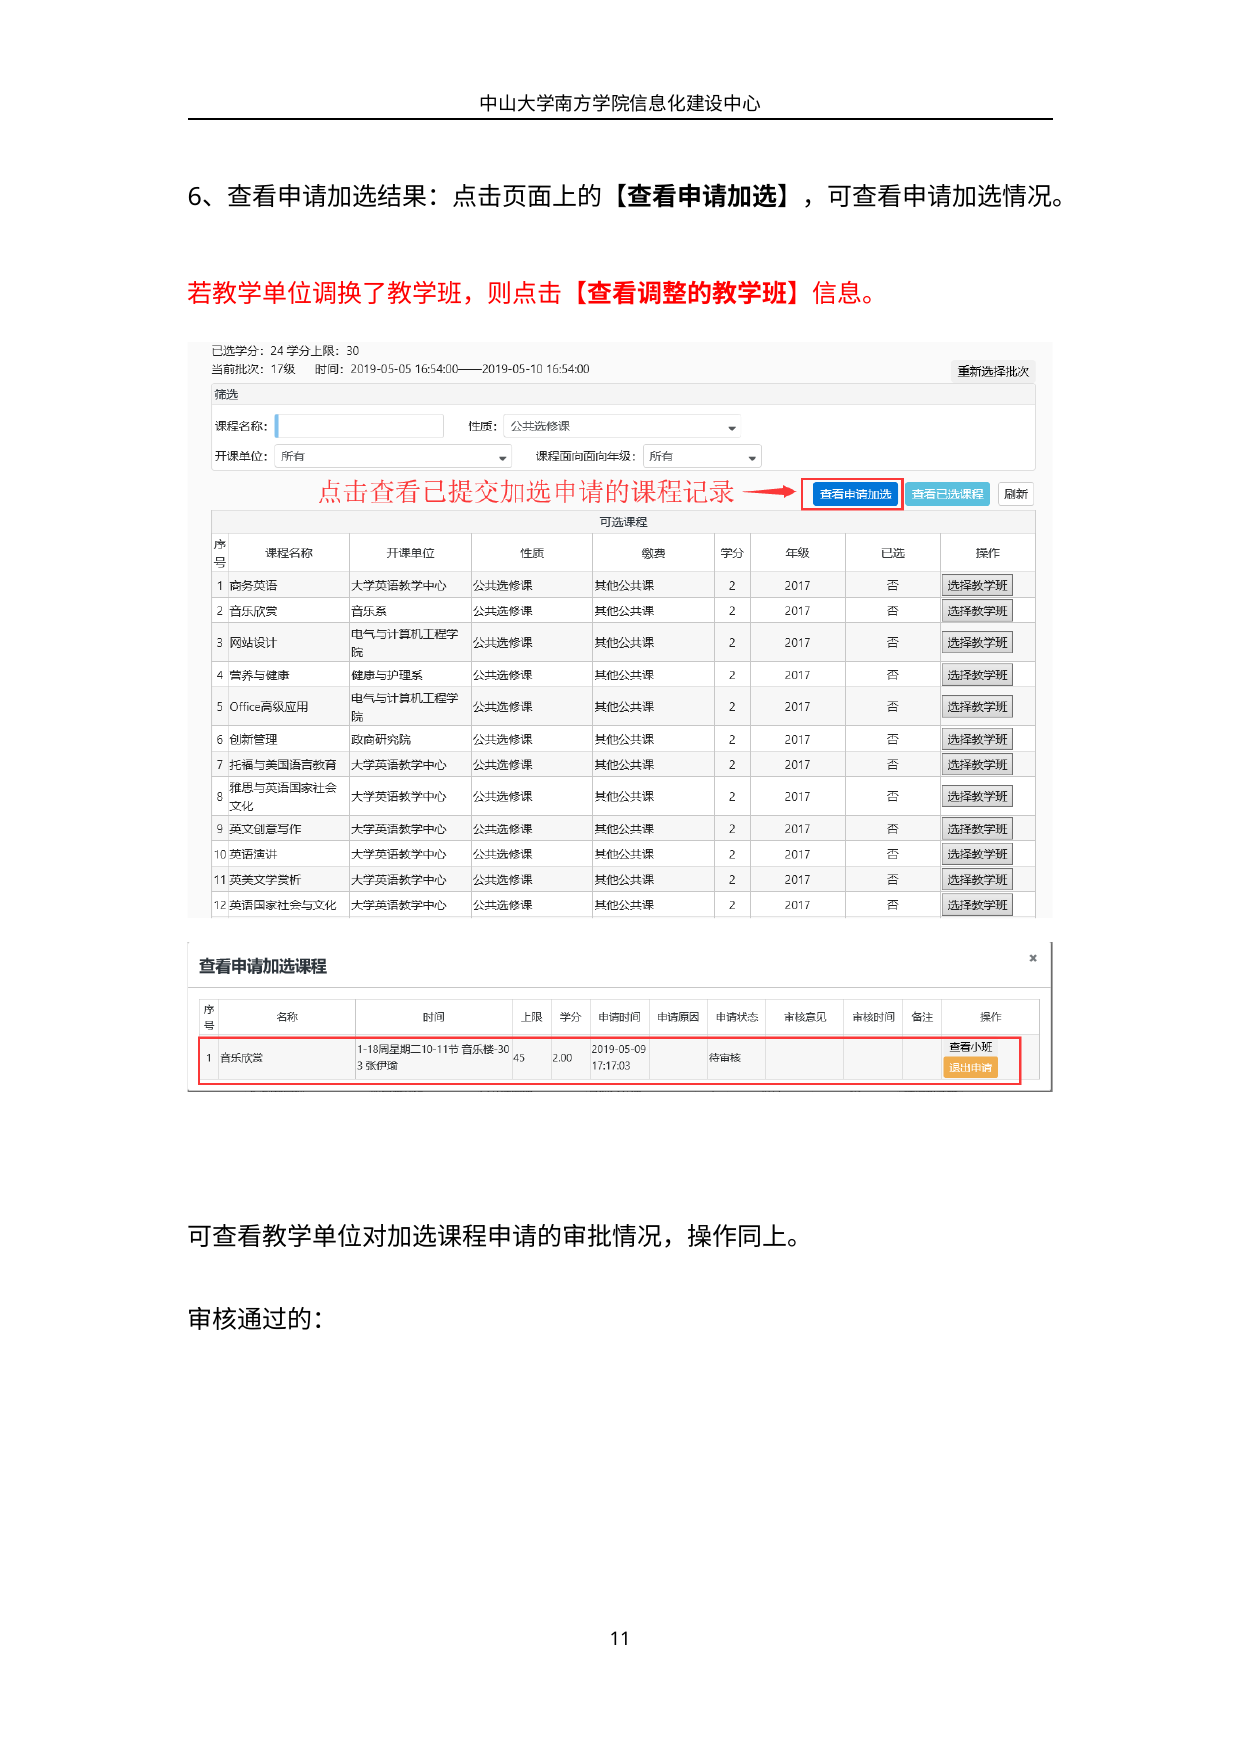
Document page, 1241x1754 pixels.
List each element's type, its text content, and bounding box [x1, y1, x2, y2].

text 审核通过的： [187, 1285, 1053, 1350]
picture [187, 942, 1053, 1092]
picture [187, 342, 1053, 924]
text 可查看教学单位对加选课程申请的审批情况，操作同上。 [187, 1202, 1053, 1267]
text 6、查看申请加选结果：点击页面上的【查看申请加选】，可查看申请加选情况。若教学单位调换了教学班，则点击【查看调整的教学班】信息。 [187, 162, 1053, 324]
